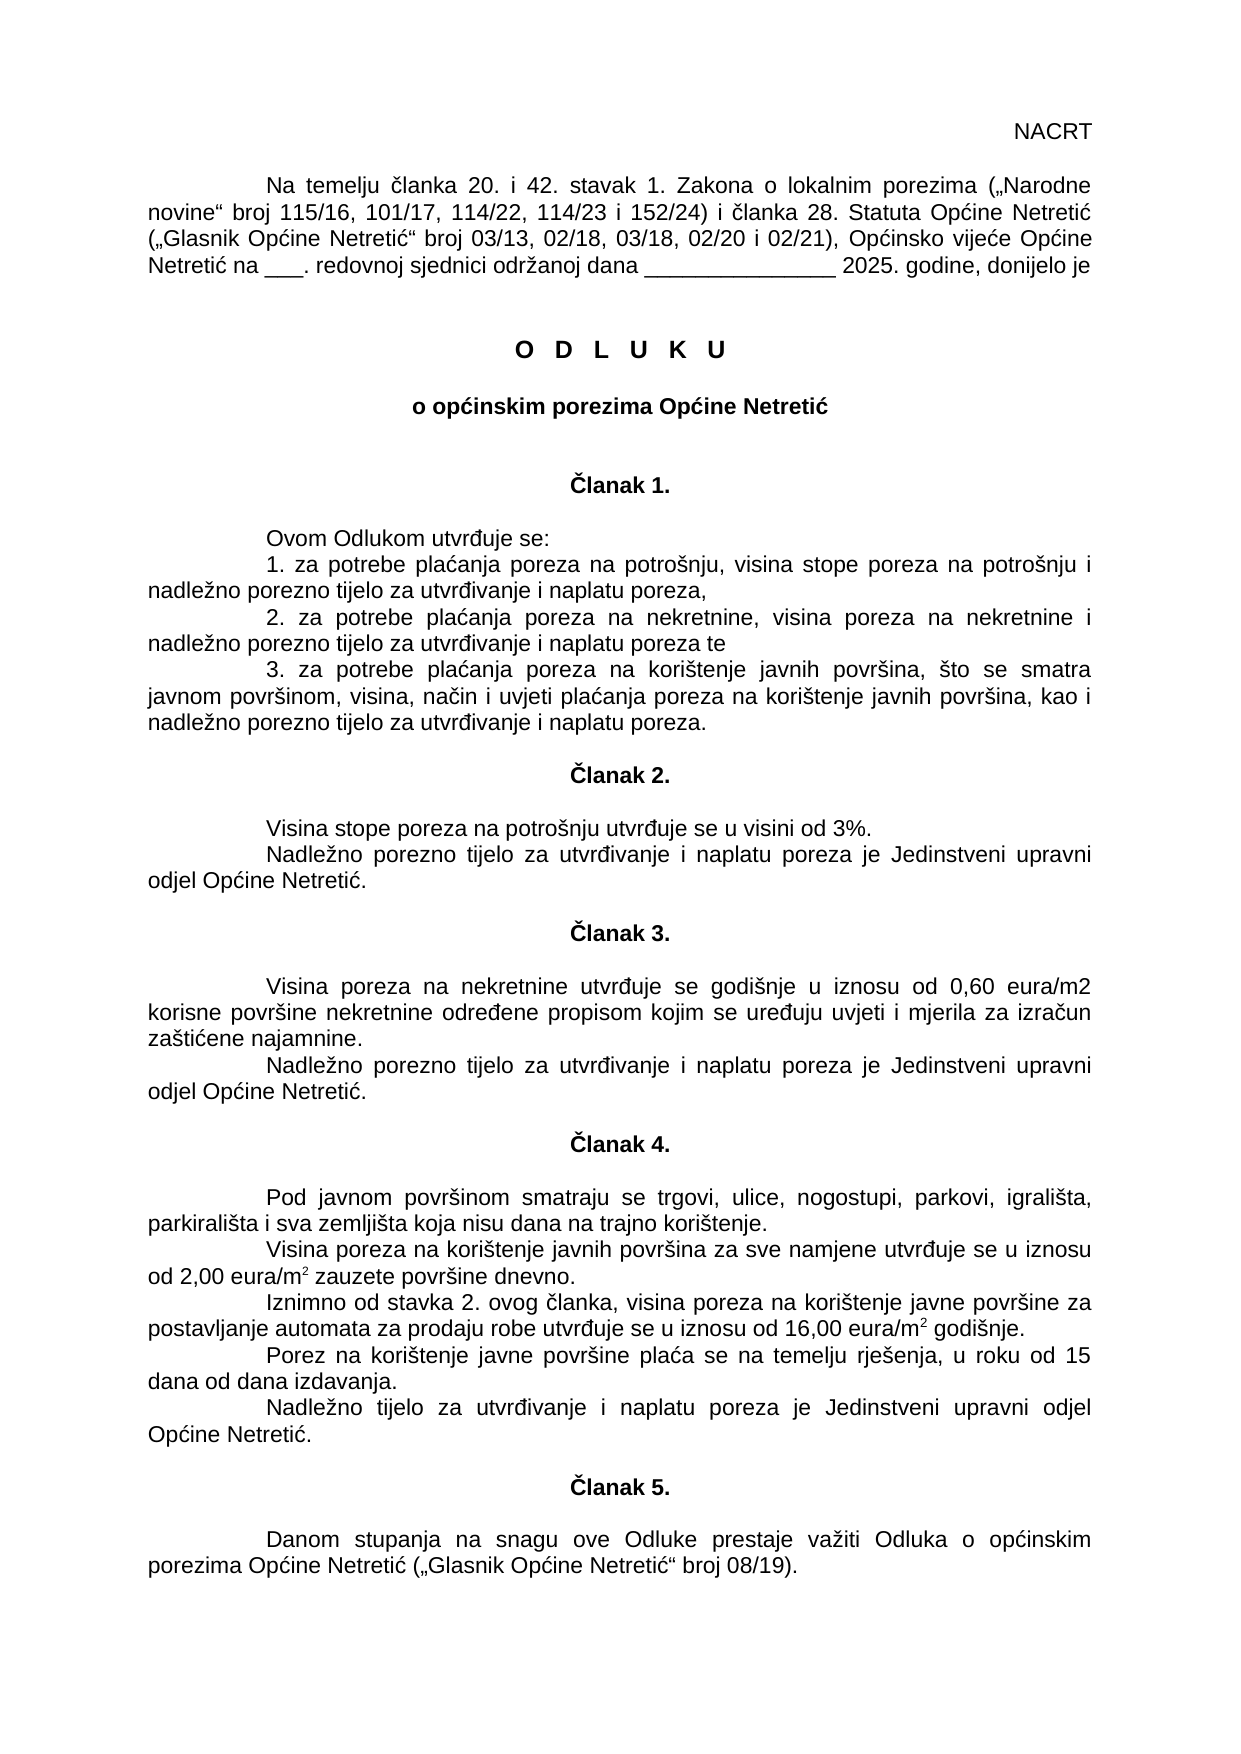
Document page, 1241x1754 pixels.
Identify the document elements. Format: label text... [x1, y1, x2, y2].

text Iznimno od stavka 2. ovog članka, visina poreza na korištenje javne površine za postavljanje automata za prodaju robe utvrđuje se u iznosu od 16,00 eura/m2 godišnje. [148, 1289, 1092, 1342]
text Članak 5. [148, 1473, 1092, 1500]
text Pod javnom površinom smatraju se trgovi, ulice, nogostupi, parkovi, igrališta, parkirališta i sva zemljišta koja nisu dana na trajno korištenje. [148, 1183, 1092, 1236]
text Na temelju članka 20. i 42. stavak 1. Zakona o lokalnim porezima („Narodne novine“ broj 115/16, 101/17, 114/22, 114/23 i 152/24) i članka 28. Statuta Općine Netretić („Glasnik Općine Netretić“ broj 03/13, 02/18, 03/18, 02/20 i 02/21), Općinsko vijeće Općine Netretić na ___. redovnoj sjednici održanoj dana _______________ 2025. godine, donijelo je [148, 172, 1092, 278]
text Visina stope poreza na potrošnju utvrđuje se u visini od 3%. [148, 814, 1092, 841]
text Danom stupanja na snagu ove Odluke prestaje važiti Odluka o općinskim porezima Općine Netretić („Glasnik Općine Netretić“ broj 08/19). [148, 1526, 1092, 1579]
text o općinskim porezima Općine Netretić [148, 393, 1092, 419]
text O D L U K U [148, 335, 1092, 364]
text Članak 4. [148, 1131, 1092, 1157]
text Visina poreza na korištenje javnih površina za sve namjene utvrđuje se u iznosu od 2,00 eura/m2 zauzete površine dnevno. [148, 1236, 1092, 1289]
text 3. za potrebe plaćanja poreza na korištenje javnih površina, što se smatra javnom površinom, visina, način i uvjeti plaćanja poreza na korištenje javnih površina, kao i nadležno porezno tijelo za utvrđivanje i naplatu poreza. [148, 656, 1092, 736]
text Članak 3. [148, 920, 1092, 946]
text NACRT [148, 118, 1092, 144]
text Porez na korištenje javne površine plaća se na temelju rješenja, u roku od 15 dana od dana izdavanja. [148, 1342, 1092, 1394]
text Nadležno porezno tijelo za utvrđivanje i naplatu poreza je Jedinstveni upravni odjel Općine Netretić. [148, 841, 1092, 894]
text Nadležno tijelo za utvrđivanje i naplatu poreza je Jedinstveni upravni odjel Općine Netretić. [148, 1394, 1092, 1447]
text Članak 1. [148, 472, 1092, 498]
text Ovom Odlukom utvrđuje se: [148, 525, 1092, 551]
text Nadležno porezno tijelo za utvrđivanje i naplatu poreza je Jedinstveni upravni odjel Općine Netretić. [148, 1052, 1092, 1104]
text 1. za potrebe plaćanja poreza na potrošnju, visina stope poreza na potrošnju i nadležno porezno tijelo za utvrđivanje i naplatu poreza, [148, 551, 1092, 604]
text Članak 2. [148, 762, 1092, 788]
text Visina poreza na nekretnine utvrđuje se godišnje u iznosu od 0,60 eura/m2 korisne površine nekretnine određene propisom kojim se uređuju uvjeti i mjerila za izračun zaštićene najamnine. [148, 973, 1092, 1052]
text 2. za potrebe plaćanja poreza na nekretnine, visina poreza na nekretnine i nadležno porezno tijelo za utvrđivanje i naplatu poreza te [148, 604, 1092, 656]
